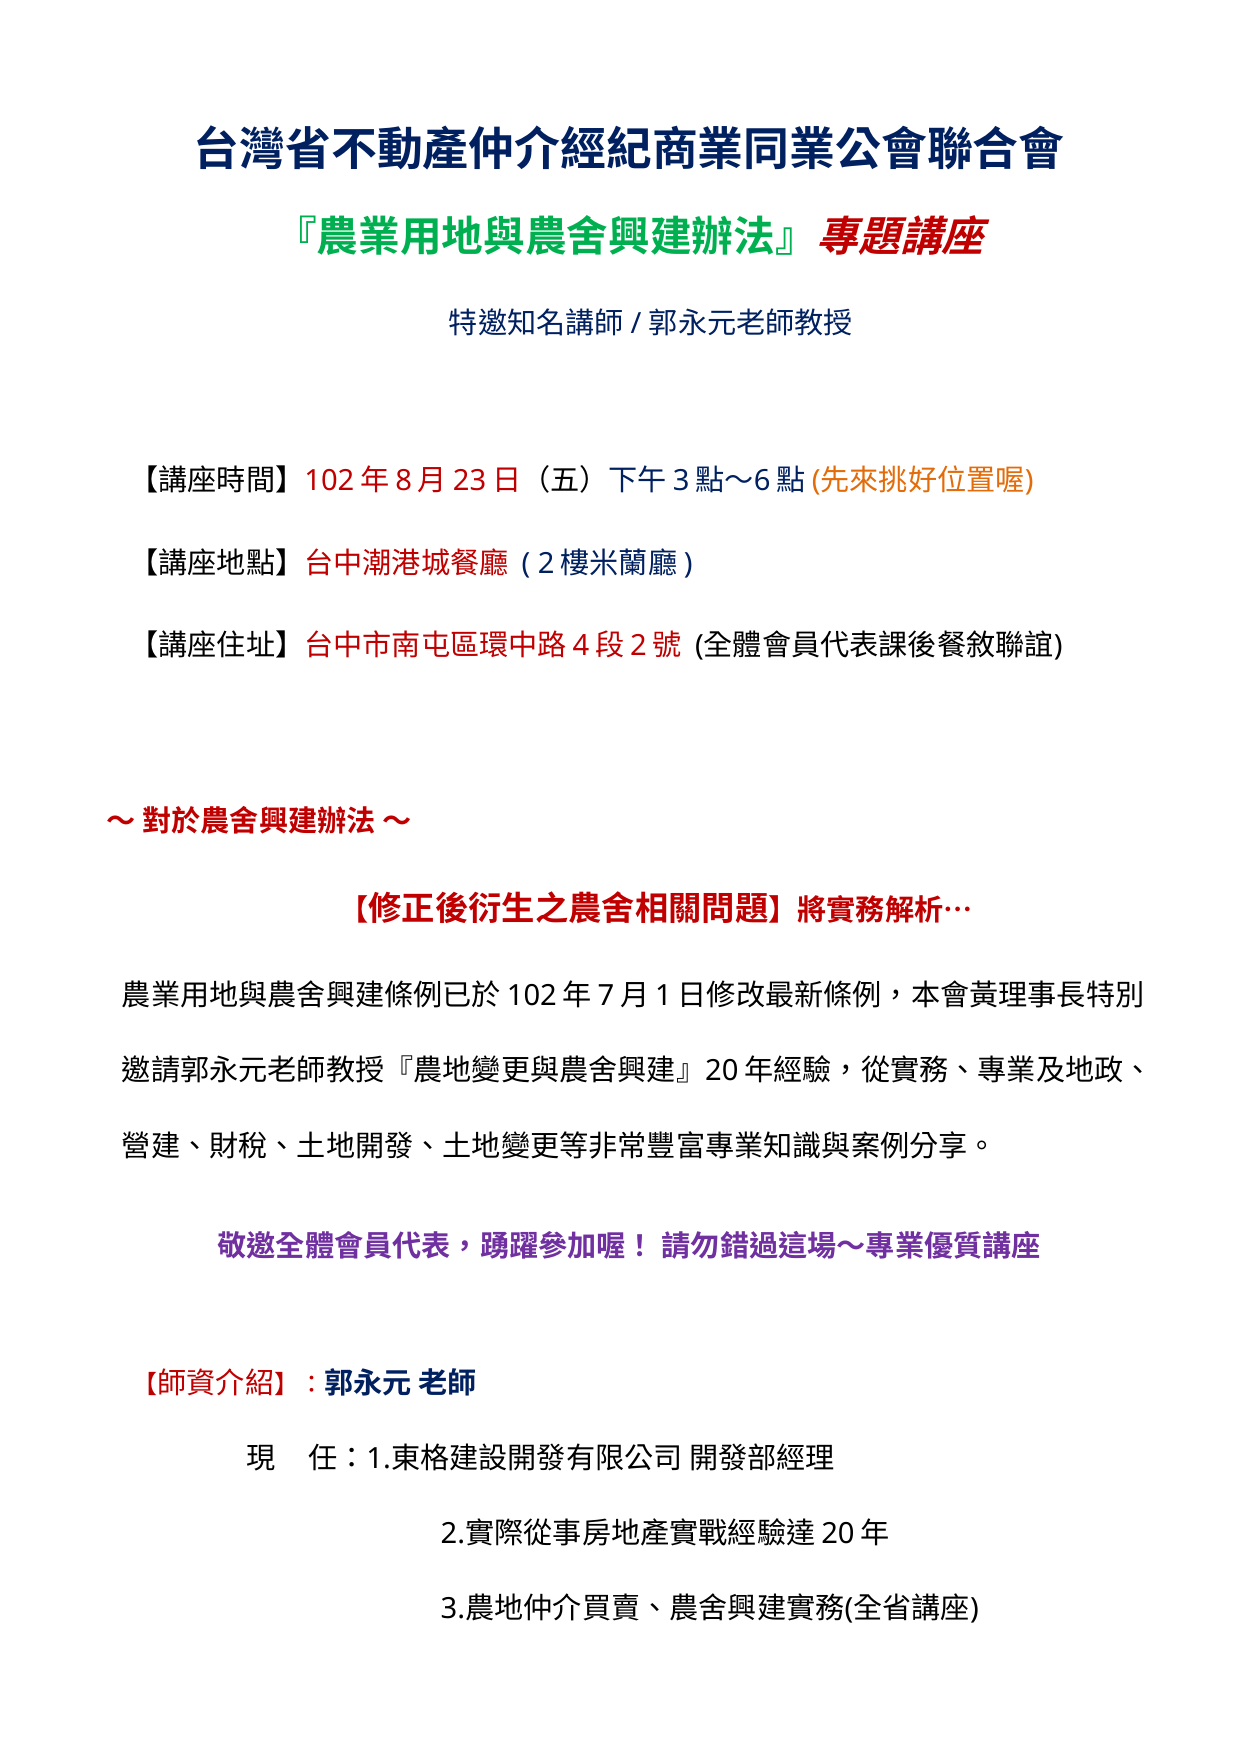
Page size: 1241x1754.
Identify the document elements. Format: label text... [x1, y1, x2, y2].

text ～ 對於農舍興建辦法 ～ [106, 781, 1152, 856]
text 『農業用地與農舍興建辦法』專題講座 [106, 196, 1152, 271]
text 敬邀全體會員代表，踴躍參加喔！ 請勿錯過這場～專業優質講座 [106, 1206, 1152, 1281]
text 營建、財稅、土地開發、土地變更等非常豐富專業知識與案例分享。 [106, 1106, 1152, 1181]
text 【講座時間】102年8月23日（五）下午3點～6點 (先來挑好位置喔) [106, 441, 1152, 516]
text 邀請郭永元老師教授『農地變更與農舍興建』20年經驗，從實務、專業及地政、 [106, 1031, 1152, 1106]
text 特邀知名講師 / 郭永元老師教授 [106, 283, 1152, 358]
text 台灣省不動產仲介經紀商業同業公會聯合會 [106, 108, 1152, 183]
text 【修正後衍生之農舍相關問題】將實務解析… [106, 868, 1152, 943]
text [106, 1418, 1152, 1643]
text 【師資介紹】：郭永元 老師 [106, 1343, 1152, 1418]
text 【講座住址】台中市南屯區環中路4段2號 (全體會員代表課後餐敘聯誼) [106, 606, 1152, 681]
text 【講座地點】台中潮港城餐廳 ( 2樓米蘭廳 ) [106, 523, 1152, 598]
text 農業用地與農舍興建條例已於102年7月1日修改最新條例，本會黃理事長特別 [106, 956, 1152, 1031]
